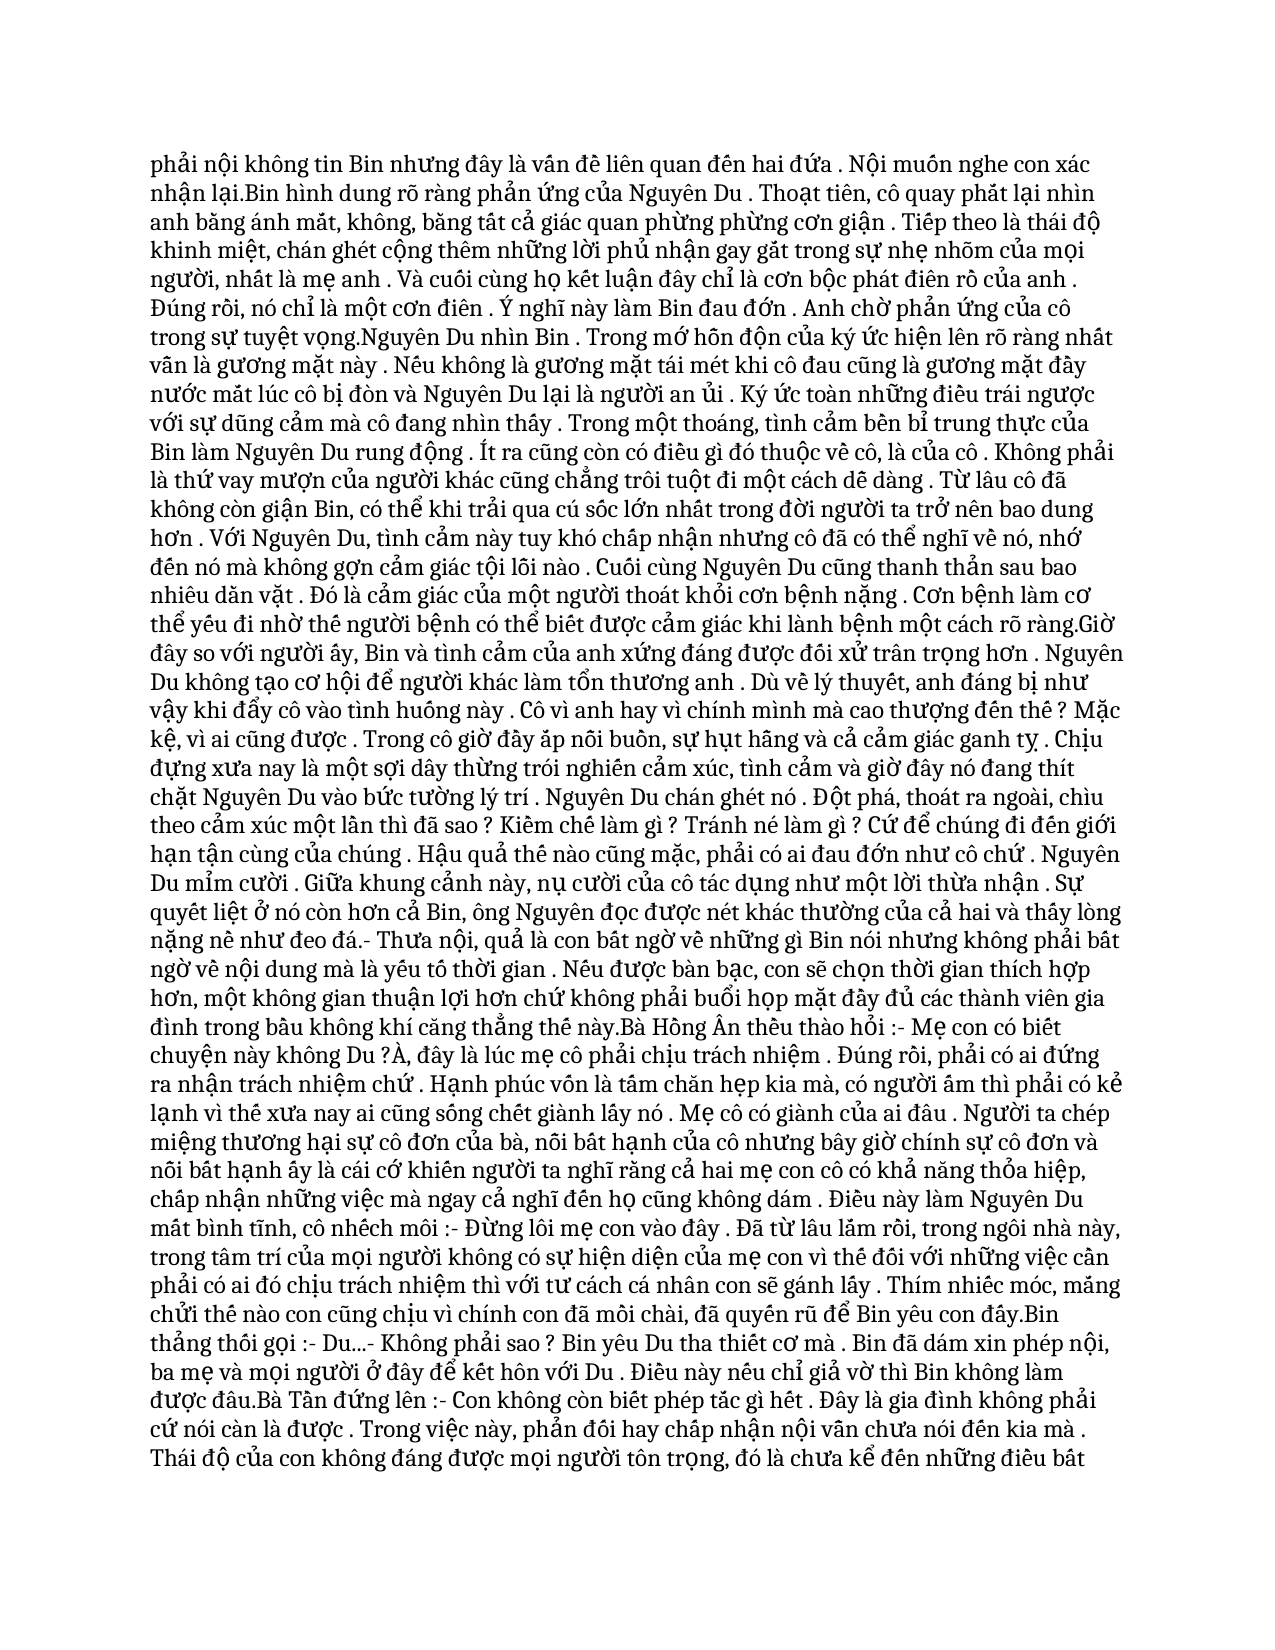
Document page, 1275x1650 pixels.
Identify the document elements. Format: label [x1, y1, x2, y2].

text [150, 150, 1125, 1472]
